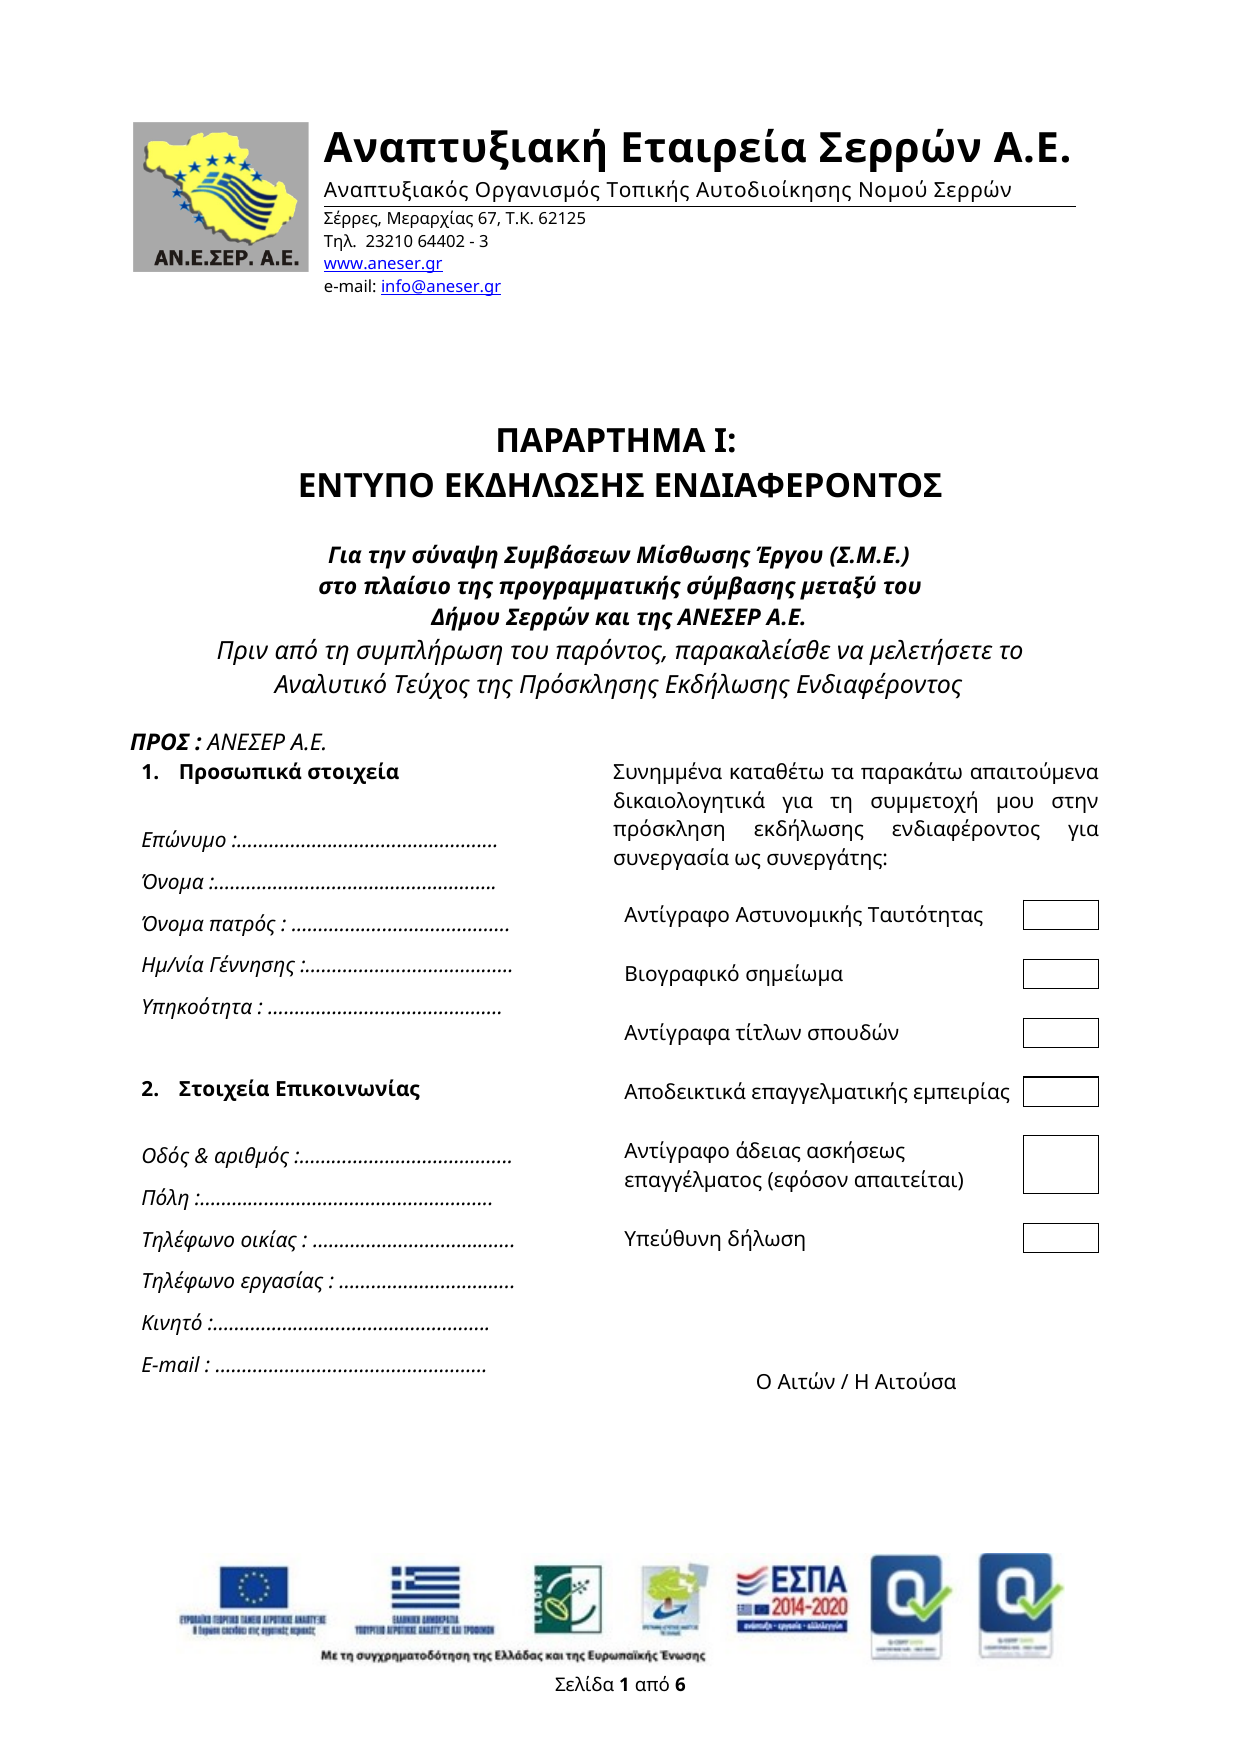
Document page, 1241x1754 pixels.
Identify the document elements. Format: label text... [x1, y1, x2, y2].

text Δήμου Σερρών και της ΑΝΕΣΕΡ Α.Ε. [130, 601, 1110, 632]
picture [175, 1553, 1065, 1671]
text Αναλυτικό Τεύχος της Πρόσκλησης Εκδήλωσης Ενδιαφέροντος [130, 667, 1110, 701]
text Για την σύναψη Συμβάσεων Μίσθωσης Έργου (Σ.Μ.Ε.) [130, 539, 1110, 570]
table_header [130, 118, 312, 297]
text ΠΡΟΣ : ΑΝΕΣΕΡ Α.Ε. [130, 726, 1110, 757]
table_header Αναπτυξιακή Εταιρεία Σερρών Α.Ε. Αναπτυξιακός Οργανισμός Τοπικής Αυτοδιοίκησης Νομού Σερρών Σέρρες, Μεραρχίας 67, Τ.Κ. 62125 Τηλ. 23210 64402 - 3 www.aneser.gr e-mail: info@aneser.gr [313, 118, 1090, 297]
picture [133, 122, 309, 272]
text στο πλαίσιο της προγραμματικής σύμβασης μεταξύ του [130, 570, 1110, 601]
text Πριν από τη συμπλήρωση του παρόντος, παρακαλείσθε να μελετήσετε το [130, 632, 1110, 667]
subtitle ΠΑΡΑΡΤΗΜΑ Ι: ΕΝΤΥΠΟ ΕΚΔΗΛΩΣΗΣ ΕΝΔΙΑΦΕΡΟΝΤΟΣ [130, 417, 1110, 507]
